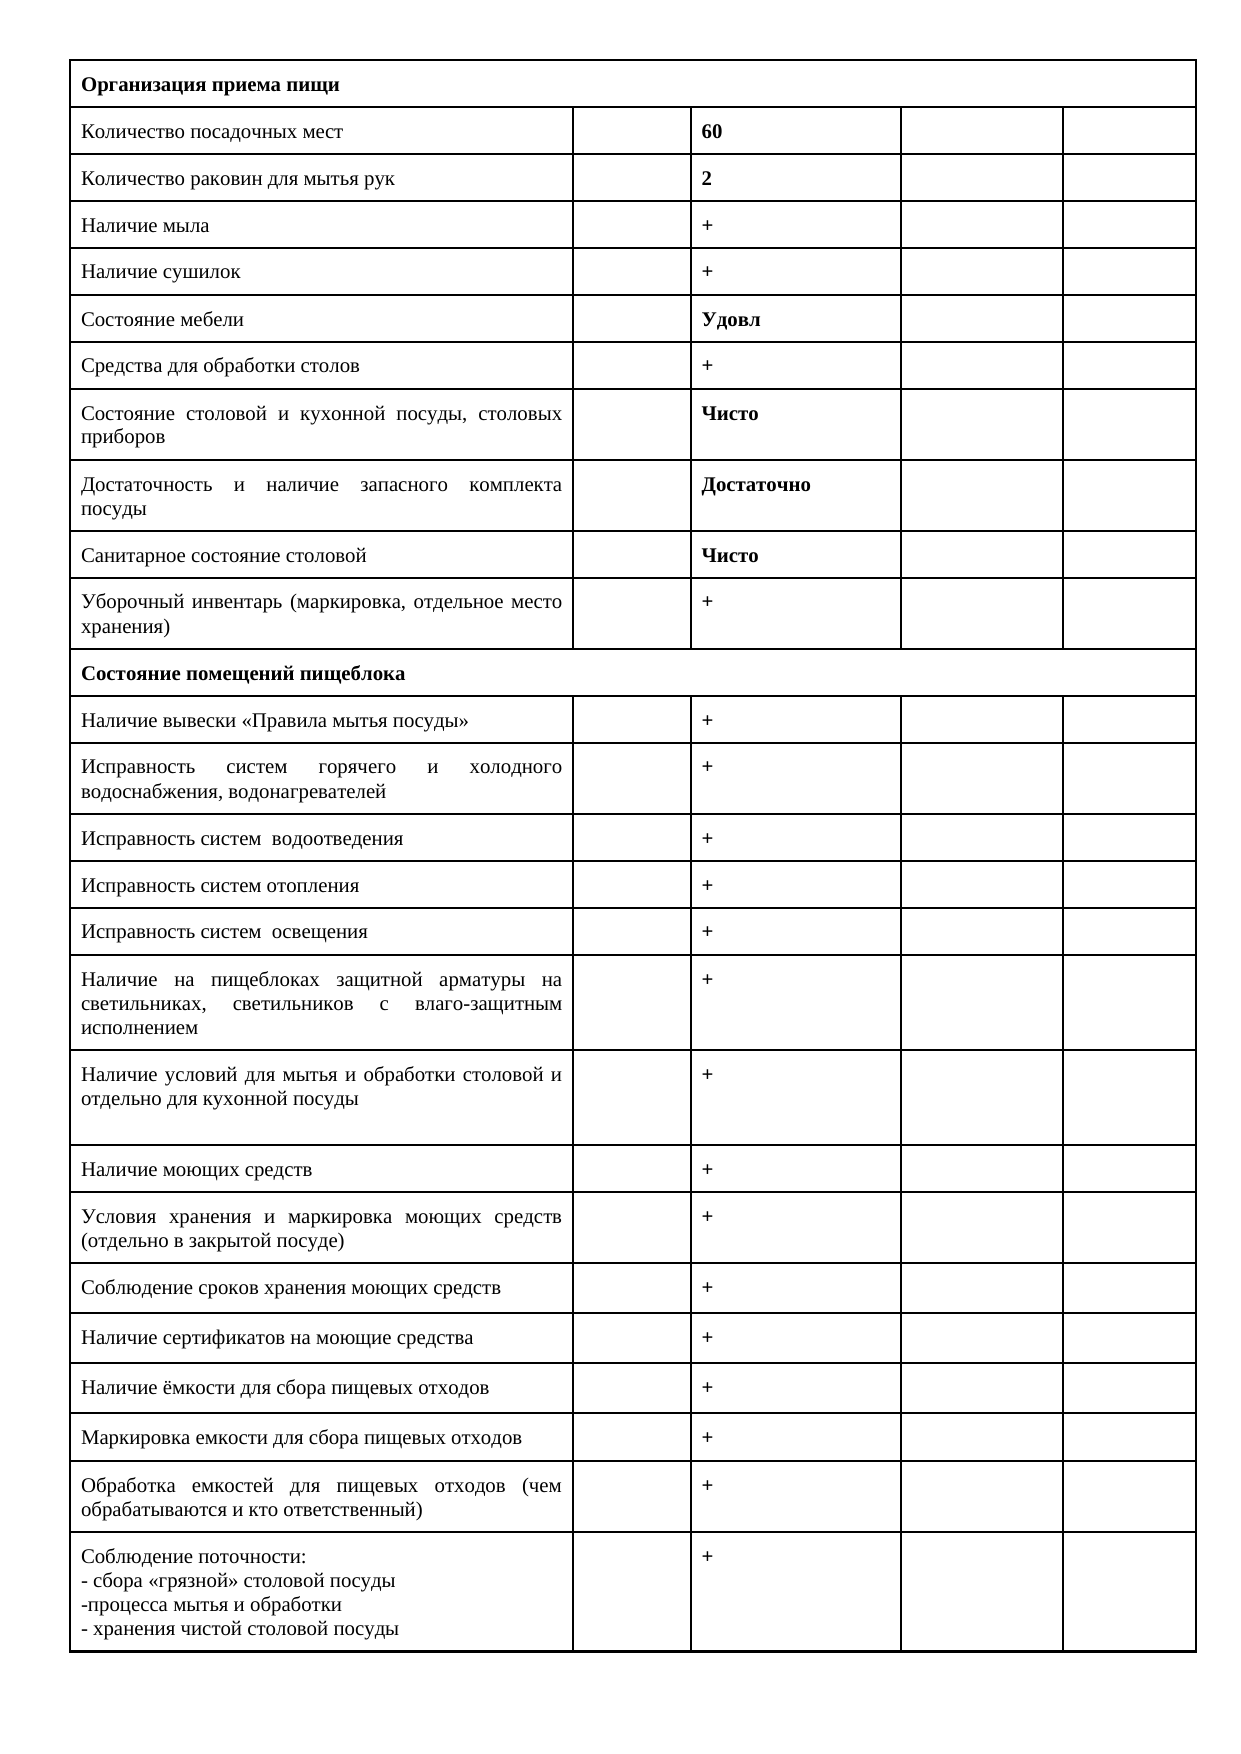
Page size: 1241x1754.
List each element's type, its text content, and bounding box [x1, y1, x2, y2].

table_cell [574, 108, 690, 153]
table_cell [574, 296, 690, 341]
table_cell [1064, 461, 1195, 530]
table_cell [902, 815, 1062, 860]
table_cell Соблюдение сроков хранения моющих средств [71, 1264, 572, 1312]
table_cell Состояние мебели [71, 296, 572, 341]
table_cell Количество посадочных мест [71, 108, 572, 153]
table_cell + [692, 343, 900, 388]
table_cell + [692, 862, 900, 907]
table_cell [574, 1193, 690, 1262]
table_cell [574, 744, 690, 813]
table_cell Количество раковин для мытья рук [71, 155, 572, 200]
table_cell Санитарное состояние столовой [71, 532, 572, 577]
table_cell [902, 909, 1062, 954]
table_cell [902, 862, 1062, 907]
table_cell [1064, 1264, 1195, 1312]
table_cell [902, 461, 1062, 530]
table_cell Достаточность и наличие запасного комплекта посуды [71, 461, 572, 530]
table_cell [1064, 1314, 1195, 1362]
table_cell [902, 1414, 1062, 1460]
table_cell + [692, 579, 900, 648]
table_cell Маркировка емкости для сбора пищевых отходов [71, 1414, 572, 1460]
table_cell [1064, 1146, 1195, 1191]
table_cell [574, 1146, 690, 1191]
table_cell [574, 1364, 690, 1412]
table_cell [574, 1414, 690, 1460]
table_cell + [692, 1364, 900, 1412]
table_cell [1064, 909, 1195, 954]
table_cell + [692, 956, 900, 1049]
table_cell + [692, 697, 900, 742]
table_cell [902, 249, 1062, 294]
table_cell Достаточно [692, 461, 900, 530]
table_cell [1064, 202, 1195, 247]
table_cell Наличие моющих средств [71, 1146, 572, 1191]
table_cell [1064, 1414, 1195, 1460]
table_cell [902, 1146, 1062, 1191]
table_cell Наличие вывески «Правила мытья посуды» [71, 697, 572, 742]
table_cell Исправность систем освещения [71, 909, 572, 954]
table_cell [902, 579, 1062, 648]
table_cell [1064, 1051, 1195, 1144]
table_cell [574, 579, 690, 648]
table_cell [1064, 1462, 1195, 1531]
table_cell Наличие мыла [71, 202, 572, 247]
table_cell [1064, 862, 1195, 907]
table_cell [574, 390, 690, 459]
table_cell [574, 956, 690, 1049]
table_cell [1064, 249, 1195, 294]
table_cell + [692, 909, 900, 954]
table_cell [902, 296, 1062, 341]
table_cell [574, 1533, 690, 1650]
table_cell + [692, 1414, 900, 1460]
table_cell [902, 202, 1062, 247]
table_cell + [692, 249, 900, 294]
table_cell [902, 1264, 1062, 1312]
table_cell [1064, 697, 1195, 742]
table_cell [1064, 956, 1195, 1049]
table_cell [1064, 579, 1195, 648]
table_cell + [692, 1193, 900, 1262]
table_cell Уборочный инвентарь (маркировка, отдельное место хранения) [71, 579, 572, 648]
table_cell [1064, 390, 1195, 459]
table_cell [1064, 532, 1195, 577]
table_cell [574, 155, 690, 200]
table_cell [1064, 155, 1195, 200]
table_cell [902, 1193, 1062, 1262]
table_cell [574, 461, 690, 530]
table_cell [574, 862, 690, 907]
table_cell [902, 1462, 1062, 1531]
table_cell [1064, 296, 1195, 341]
table_cell [902, 956, 1062, 1049]
table_cell [574, 1051, 690, 1144]
table_cell [574, 1462, 690, 1531]
table_cell Наличие ёмкости для сбора пищевых отходов [71, 1364, 572, 1412]
table_cell 60 [692, 108, 900, 153]
table_cell [574, 815, 690, 860]
table_cell [1064, 1364, 1195, 1412]
table_cell [902, 108, 1062, 153]
table_cell [574, 202, 690, 247]
table_cell [902, 1314, 1062, 1362]
table_cell Исправность систем отопления [71, 862, 572, 907]
table_cell [902, 1533, 1062, 1650]
table_cell [574, 1264, 690, 1312]
table_cell Исправность систем горячего и холодного водоснабжения, водонагревателей [71, 744, 572, 813]
table_cell [574, 249, 690, 294]
table_cell + [692, 1462, 900, 1531]
table_cell + [692, 1533, 900, 1650]
table_cell [574, 697, 690, 742]
table_cell Наличие условий для мытья и обработки столовой и отдельно для кухонной посуды [71, 1051, 572, 1144]
table_cell + [692, 1314, 900, 1362]
table_cell Состояние столовой и кухонной посуды, столовых приборов [71, 390, 572, 459]
table_cell + [692, 202, 900, 247]
table_cell Наличие сертификатов на моющие средства [71, 1314, 572, 1362]
table_cell Чисто [692, 390, 900, 459]
table_cell + [692, 1146, 900, 1191]
table_cell Средства для обработки столов [71, 343, 572, 388]
table_cell [574, 343, 690, 388]
table_cell Соблюдение поточности: - сбора «грязной» столовой посуды -процесса мытья и обработки - хранения чистой столовой посуды [71, 1533, 572, 1650]
table_cell Состояние помещений пищеблока [71, 650, 1195, 695]
table_cell Исправность систем водоотведения [71, 815, 572, 860]
table_cell [1064, 1193, 1195, 1262]
table_cell [1064, 744, 1195, 813]
table_cell Чисто [692, 532, 900, 577]
table_cell Условия хранения и маркировка моющих средств (отдельно в закрытой посуде) [71, 1193, 572, 1262]
table_cell + [692, 1051, 900, 1144]
table_cell + [692, 815, 900, 860]
table_cell [1064, 815, 1195, 860]
table_cell [574, 1314, 690, 1362]
table_cell [1064, 108, 1195, 153]
table_cell [574, 532, 690, 577]
table_cell Наличие на пищеблоках защитной арматуры на светильниках, светильников с влаго-защитным исполнением [71, 956, 572, 1049]
table_cell + [692, 744, 900, 813]
table_cell [902, 697, 1062, 742]
table_cell [574, 909, 690, 954]
table_cell [902, 1364, 1062, 1412]
table_cell Удовл [692, 296, 900, 341]
table_cell Организация приема пищи [71, 61, 1195, 106]
table_cell [902, 343, 1062, 388]
table_cell [1064, 1533, 1195, 1650]
table_cell [902, 155, 1062, 200]
table_cell 2 [692, 155, 900, 200]
table_cell + [692, 1264, 900, 1312]
table_cell Обработка емкостей для пищевых отходов (чем обрабатываются и кто ответственный) [71, 1462, 572, 1531]
table_cell Наличие сушилок [71, 249, 572, 294]
table_cell [902, 744, 1062, 813]
table_cell [902, 532, 1062, 577]
table_cell [1064, 343, 1195, 388]
table_cell [902, 1051, 1062, 1144]
table_cell [902, 390, 1062, 459]
